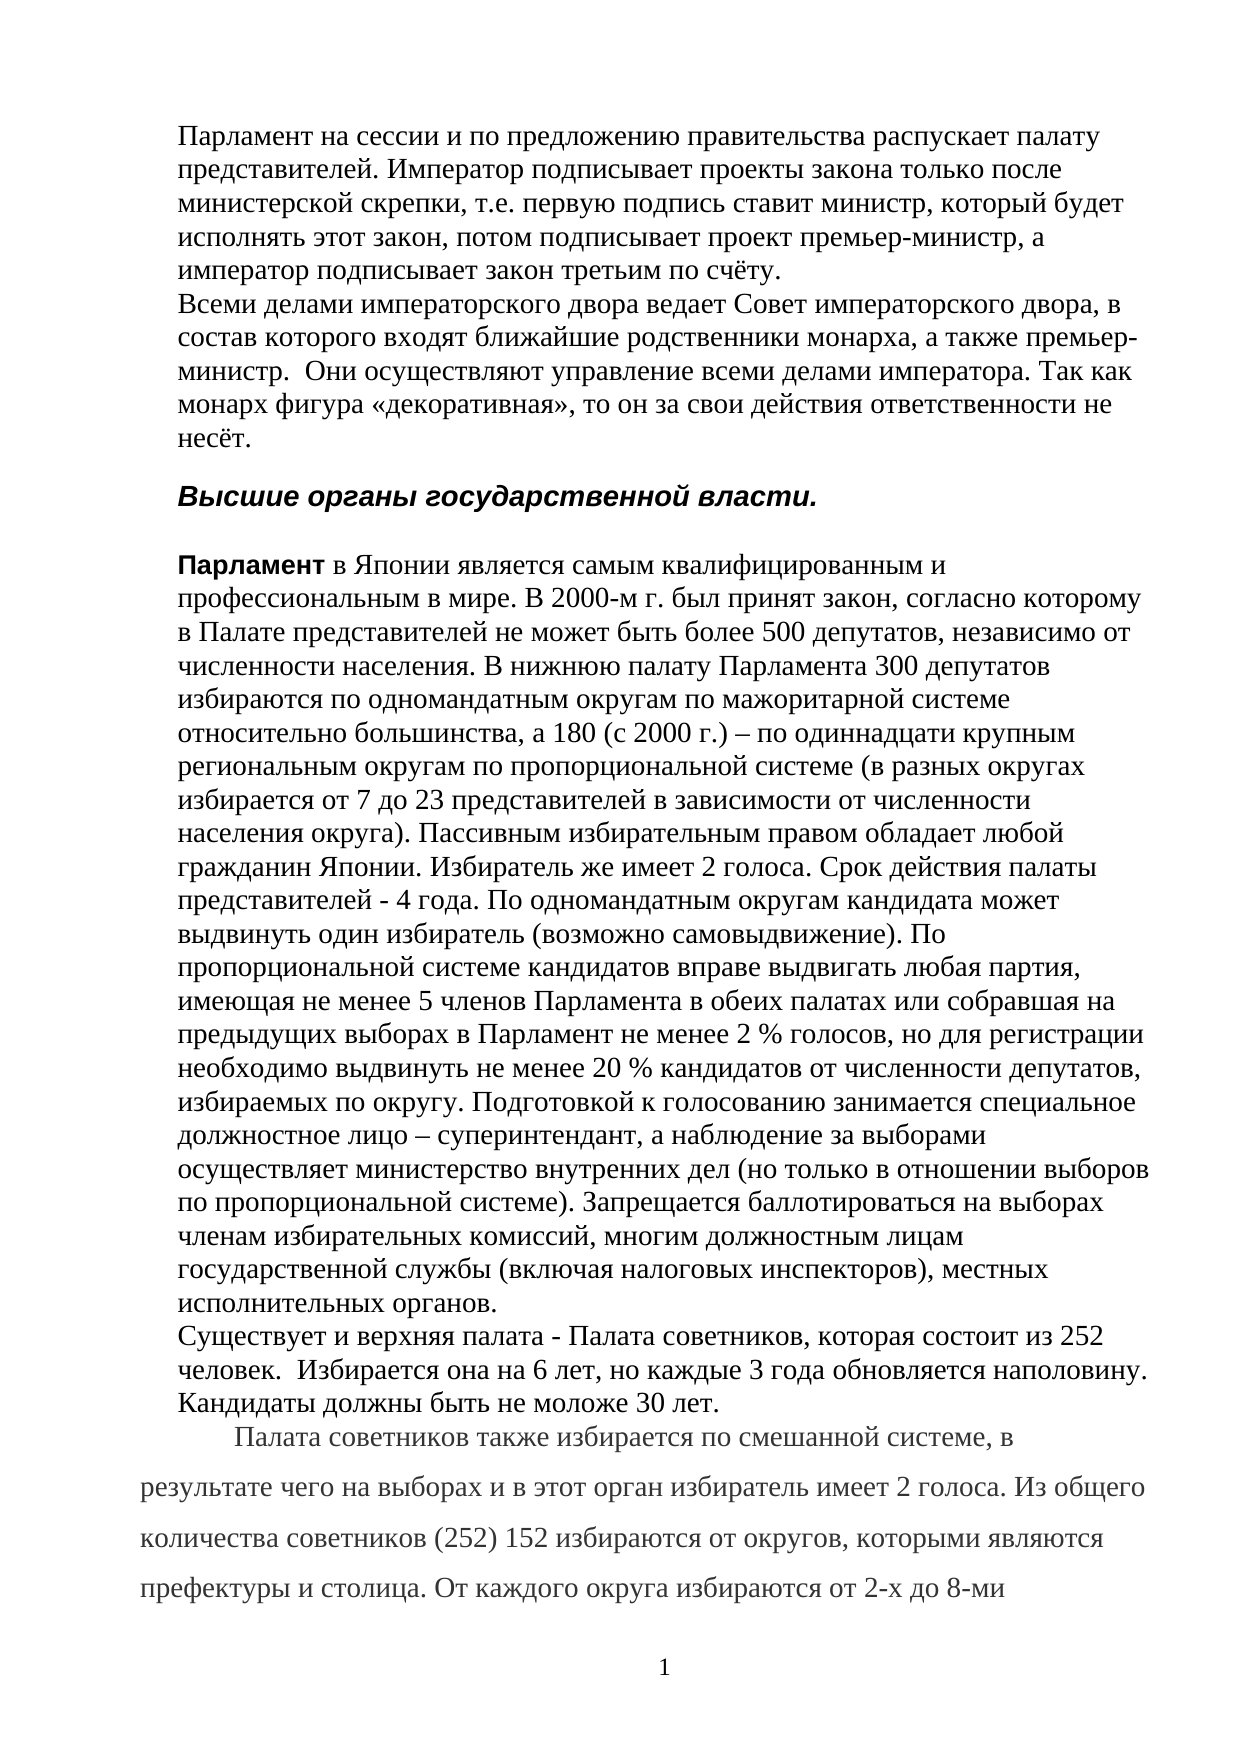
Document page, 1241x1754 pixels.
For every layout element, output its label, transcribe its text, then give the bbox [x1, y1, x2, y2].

subtitle Высшие органы государственной власти. [177, 478, 1152, 512]
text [140, 1419, 1152, 1604]
